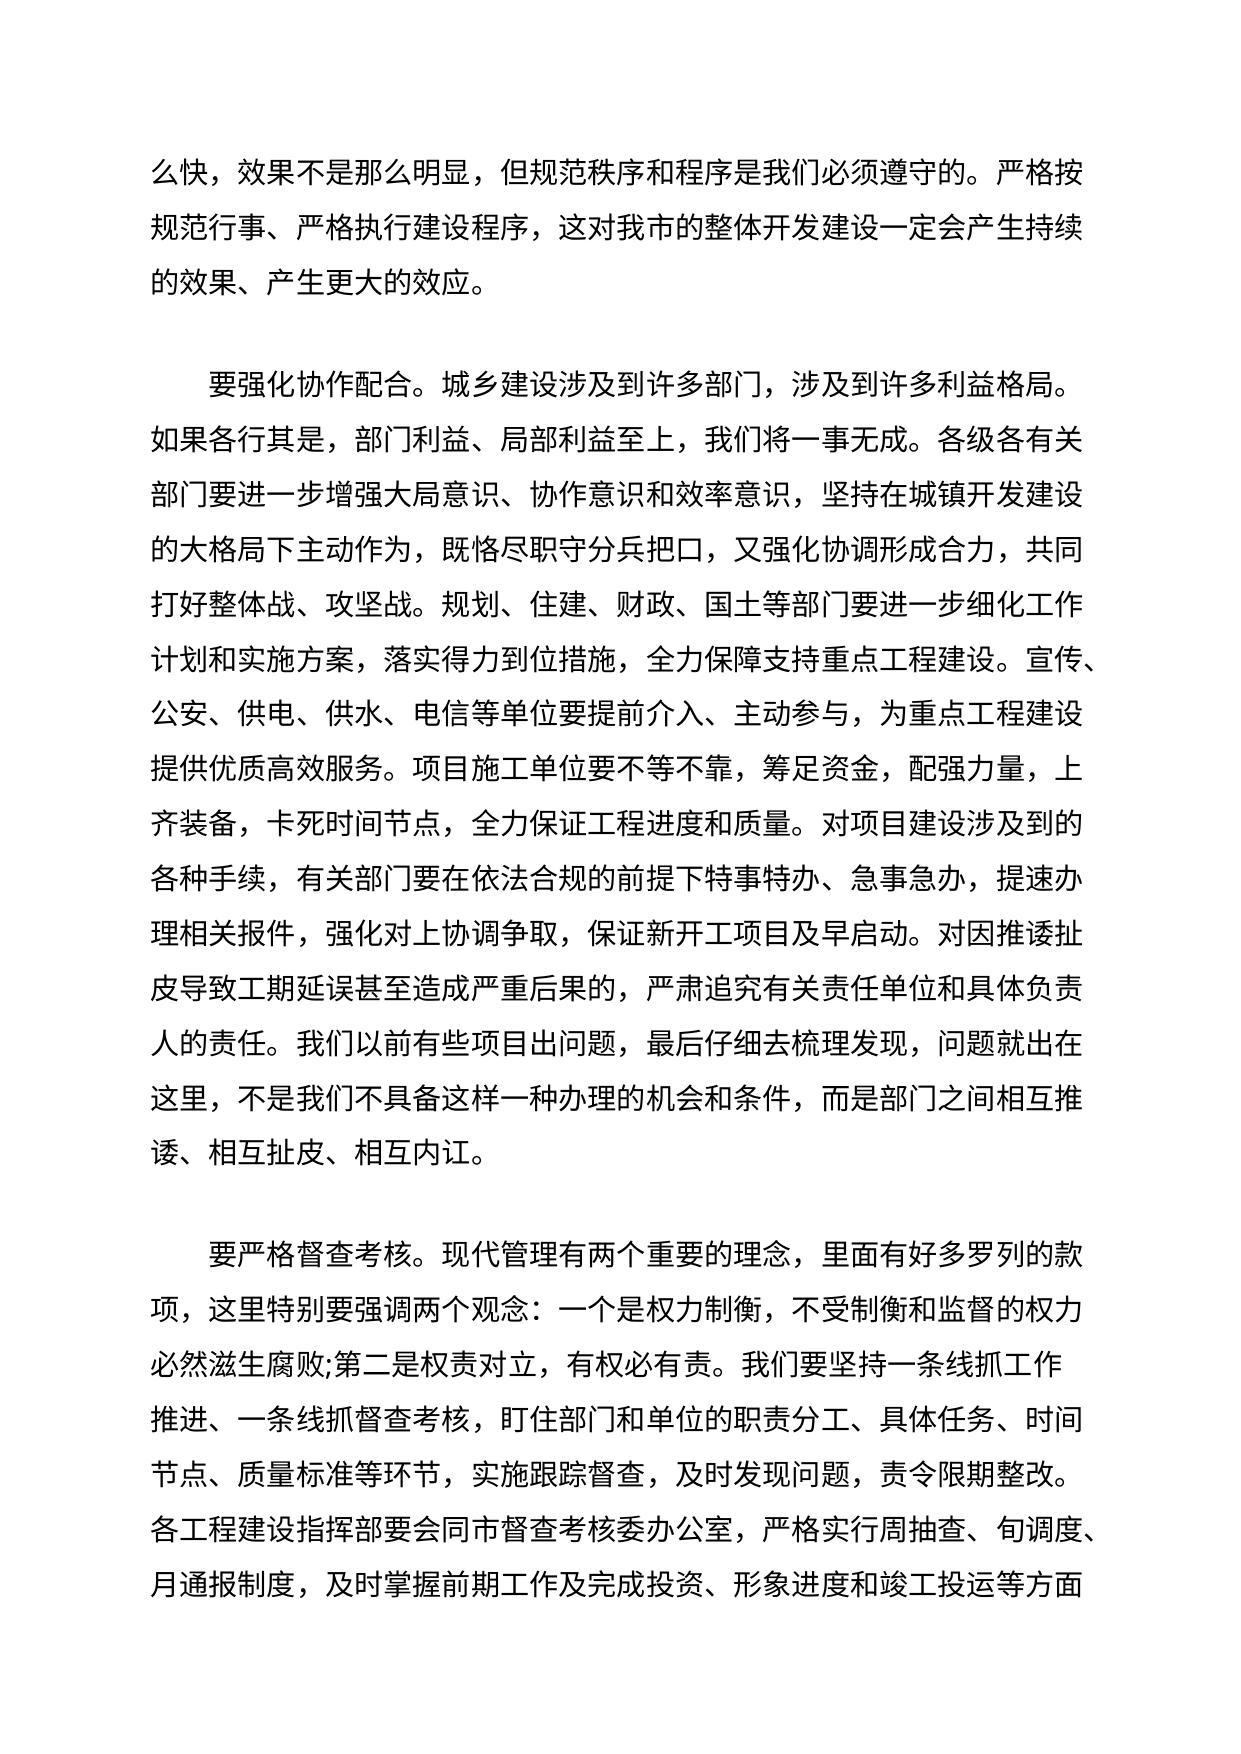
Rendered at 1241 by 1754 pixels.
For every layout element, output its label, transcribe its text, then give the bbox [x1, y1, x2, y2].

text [150, 150, 1090, 302]
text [150, 1232, 1090, 1604]
text 要强化协作配合。城乡建设涉及到许多部门，涉及到许多利益格局。如果各行其是，部门利益、局部利益至上，我们将一事无成。各级各有关部门要进一步增强大局意识、协作意识和效率意识，坚持在城镇开发建设的大格局下主动作为，既恪尽职守分兵把口，又强化协调形成合力，共同打好整体战、攻坚战。规划、住建、财政、国土等部门要进一步细化工作计划和实施方案，落实得力到位措施，全力保障支持重点工程建设。宣传、公安、供电、供水、电信等单位要提前介入、主动参与，为重点工程建设提供优质高效服务。项目施工单位要不等不靠，筹足资金，配强力量，上齐装备，卡死时间节点，全力保证工程进度和质量。对项目建设涉及到的各种手续，有关部门要在依法合规的前提下特事特办、急事急办，提速办理相关报件，强化对上协调争取，保证新开工项目及早启动。对因推诿扯皮导致工期延误甚至造成严重后果的，严肃追究有关责任单位和具体负责人的责任。我们以前有些项目出问题，最后仔细去梳理发现，问题就出在这里，不是我们不具备这样一种办理的机会和条件，而是部门之间相互推诿、相互扯皮、相互内讧。 [150, 362, 1090, 1172]
